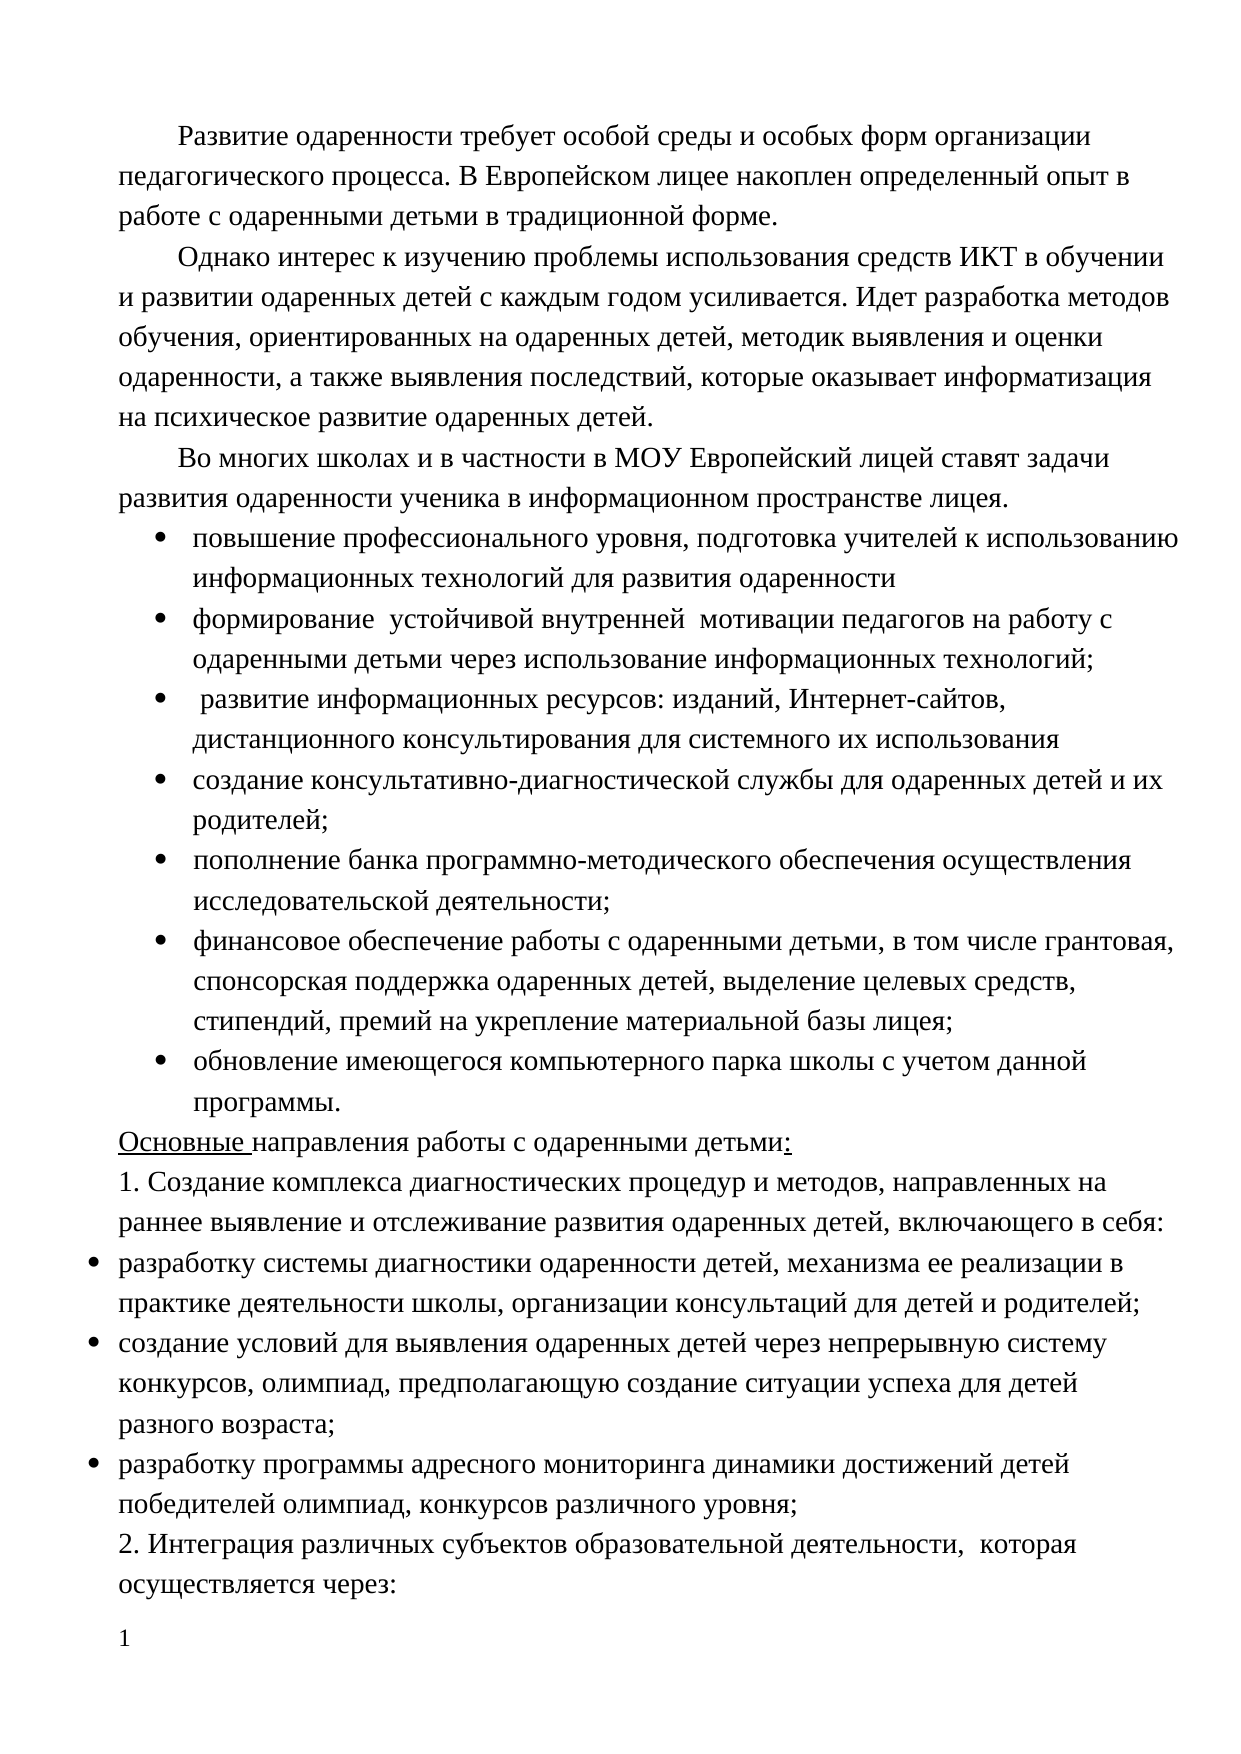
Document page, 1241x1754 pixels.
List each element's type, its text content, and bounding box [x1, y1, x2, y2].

text 2. Интеграция различных субъектов образовательной деятельности, которая осуществляется через: [118, 1526, 1181, 1600]
text 1. Создание комплекса диагностических процедур и методов, направленных на раннее выявление и отслеживание развития одаренных детей, включающего в себя: [118, 1164, 1181, 1238]
list развитие информационных ресурсов: изданий, Интернет-сайтов, дистанционного консультирования для системного их использования [155, 681, 1181, 755]
list формирование устойчивой внутренней мотивации педагогов на работу с одаренными детьми через использование информационных технологий; [155, 601, 1181, 674]
text Во многих школах и в частности в МОУ Европейский лицей ставят задачи развития одаренности ученика в информационном пространстве лицея. [118, 440, 1181, 513]
list разработку системы диагностики одаренности детей, механизма ее реализации в практике деятельности школы, организации консультаций для детей и родителей; [88, 1245, 1181, 1318]
text Основные направления работы с одаренными детьми: [118, 1124, 1181, 1158]
list создание условий для выявления одаренных детей через непрерывную систему конкурсов, олимпиад, предполагающую создание ситуации успеха для детей разного возраста; [88, 1325, 1181, 1439]
list разработку программы адресного мониторинга динамики достижений детей победителей олимпиад, конкурсов различного уровня; [88, 1446, 1181, 1520]
list повышение профессионального уровня, подготовка учителей к использованию информационных технологий для развития одаренности [155, 520, 1181, 594]
text Однако интерес к изучению проблемы использования средств ИКТ в обучении и развитии одаренных детей с каждым годом усиливается. Идет разработка методов обучения, ориентированных на одаренных детей, методик выявления и оценки одаренности, а также выявления последствий, которые оказывает информатизация на психическое развитие одаренных детей. [118, 239, 1181, 433]
text Развитие одаренности требует особой среды и особых форм организации педагогического процесса. В Европейском лицее накоплен определенный опыт в работе с одаренными детьми в традиционной форме. [118, 118, 1181, 232]
list пополнение банка программно-методического обеспечения осуществления исследовательской деятельности; [156, 842, 1181, 916]
list создание консультативно-диагностической службы для одаренных детей и их родителей; [155, 762, 1181, 836]
list финансовое обеспечение работы с одаренными детьми, в том числе грантовая, спонсорская поддержка одаренных детей, выделение целевых средств, стипендий, премий на укрепление материальной базы лицея; [156, 923, 1181, 1037]
list обновление имеющегося компьютерного парка школы с учетом данной программы. [156, 1043, 1181, 1117]
